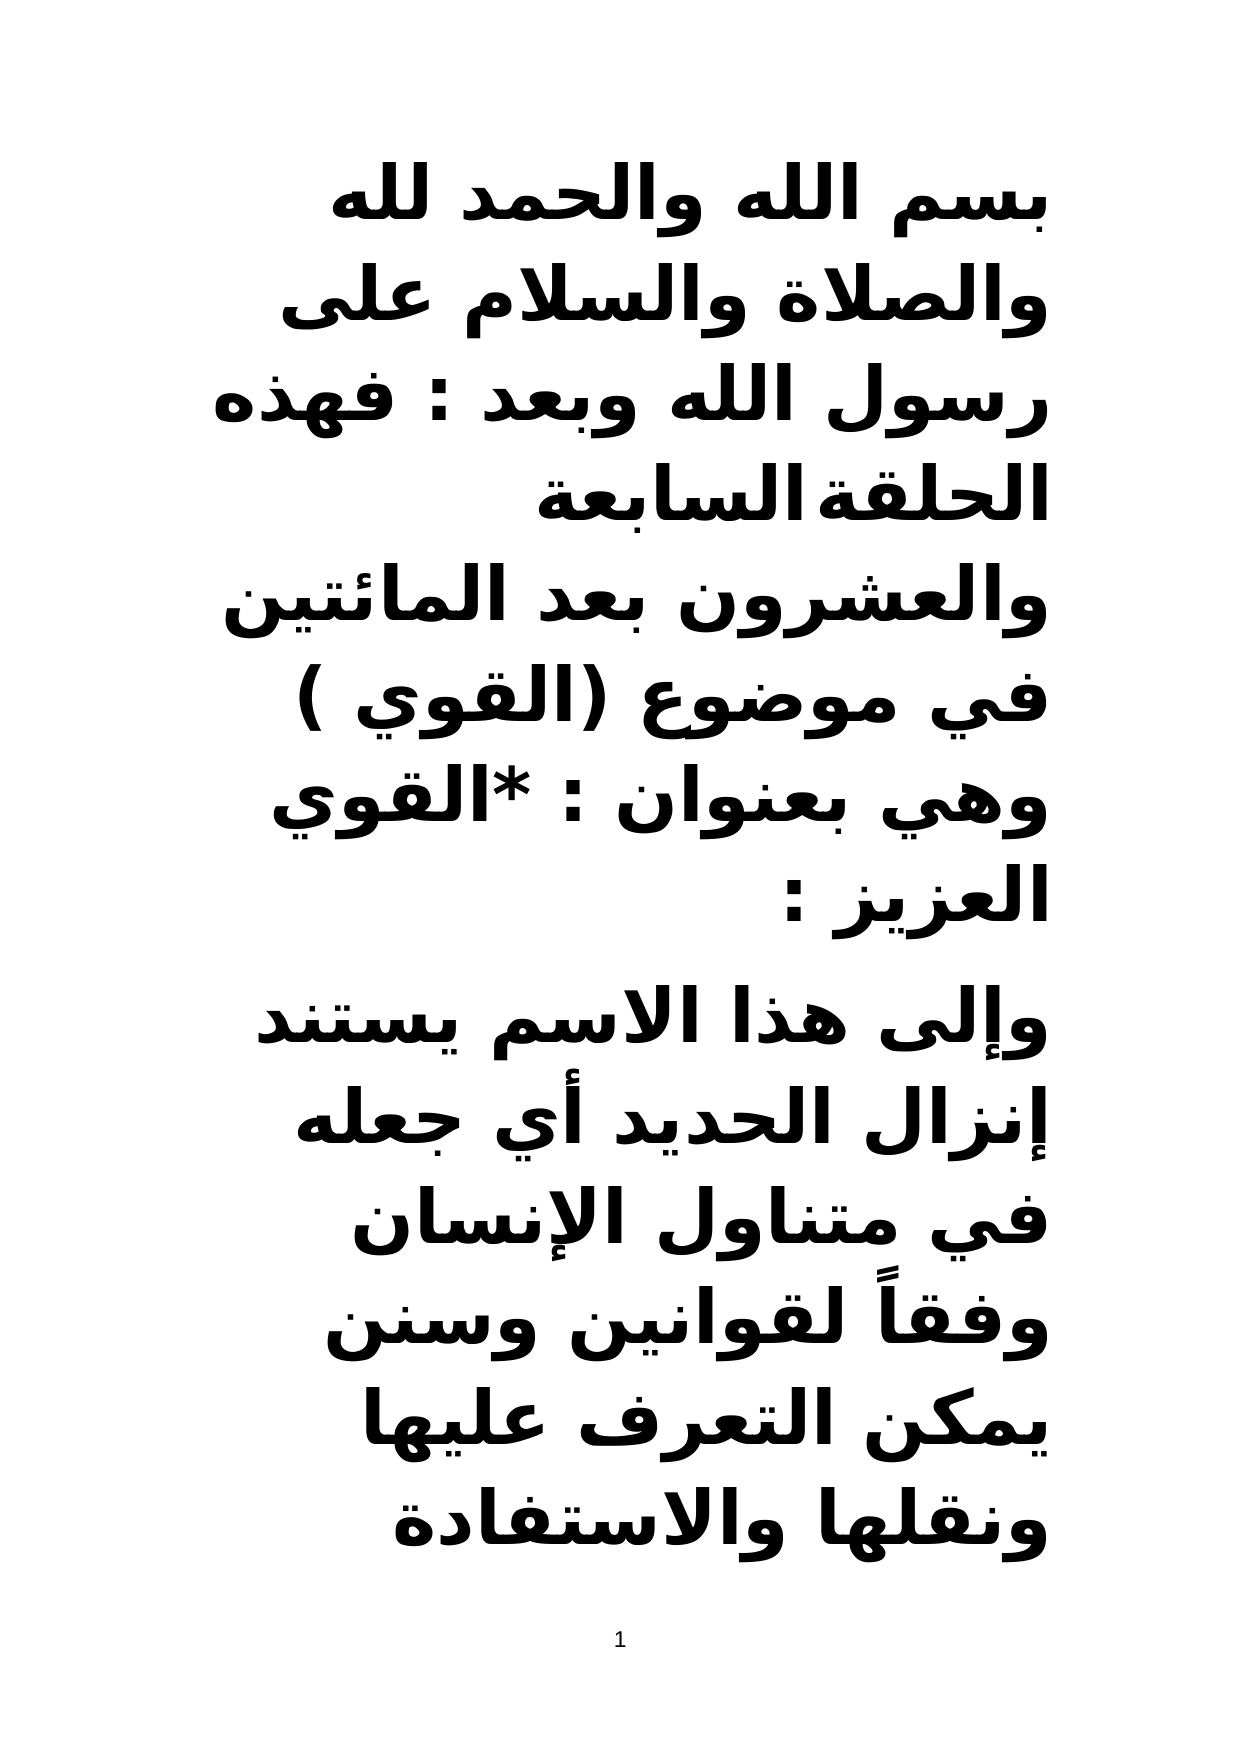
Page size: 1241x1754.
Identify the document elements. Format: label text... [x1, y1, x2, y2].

text بسم الله والحمد لله والصلاة والسلام على رسول الله وبعد : فهذه الحلقة السابعة والعشرون بعد المائتين في موضوع (القوي ) وهي بعنوان : *القوي العزيز : [187, 150, 1053, 939]
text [187, 973, 1053, 1562]
